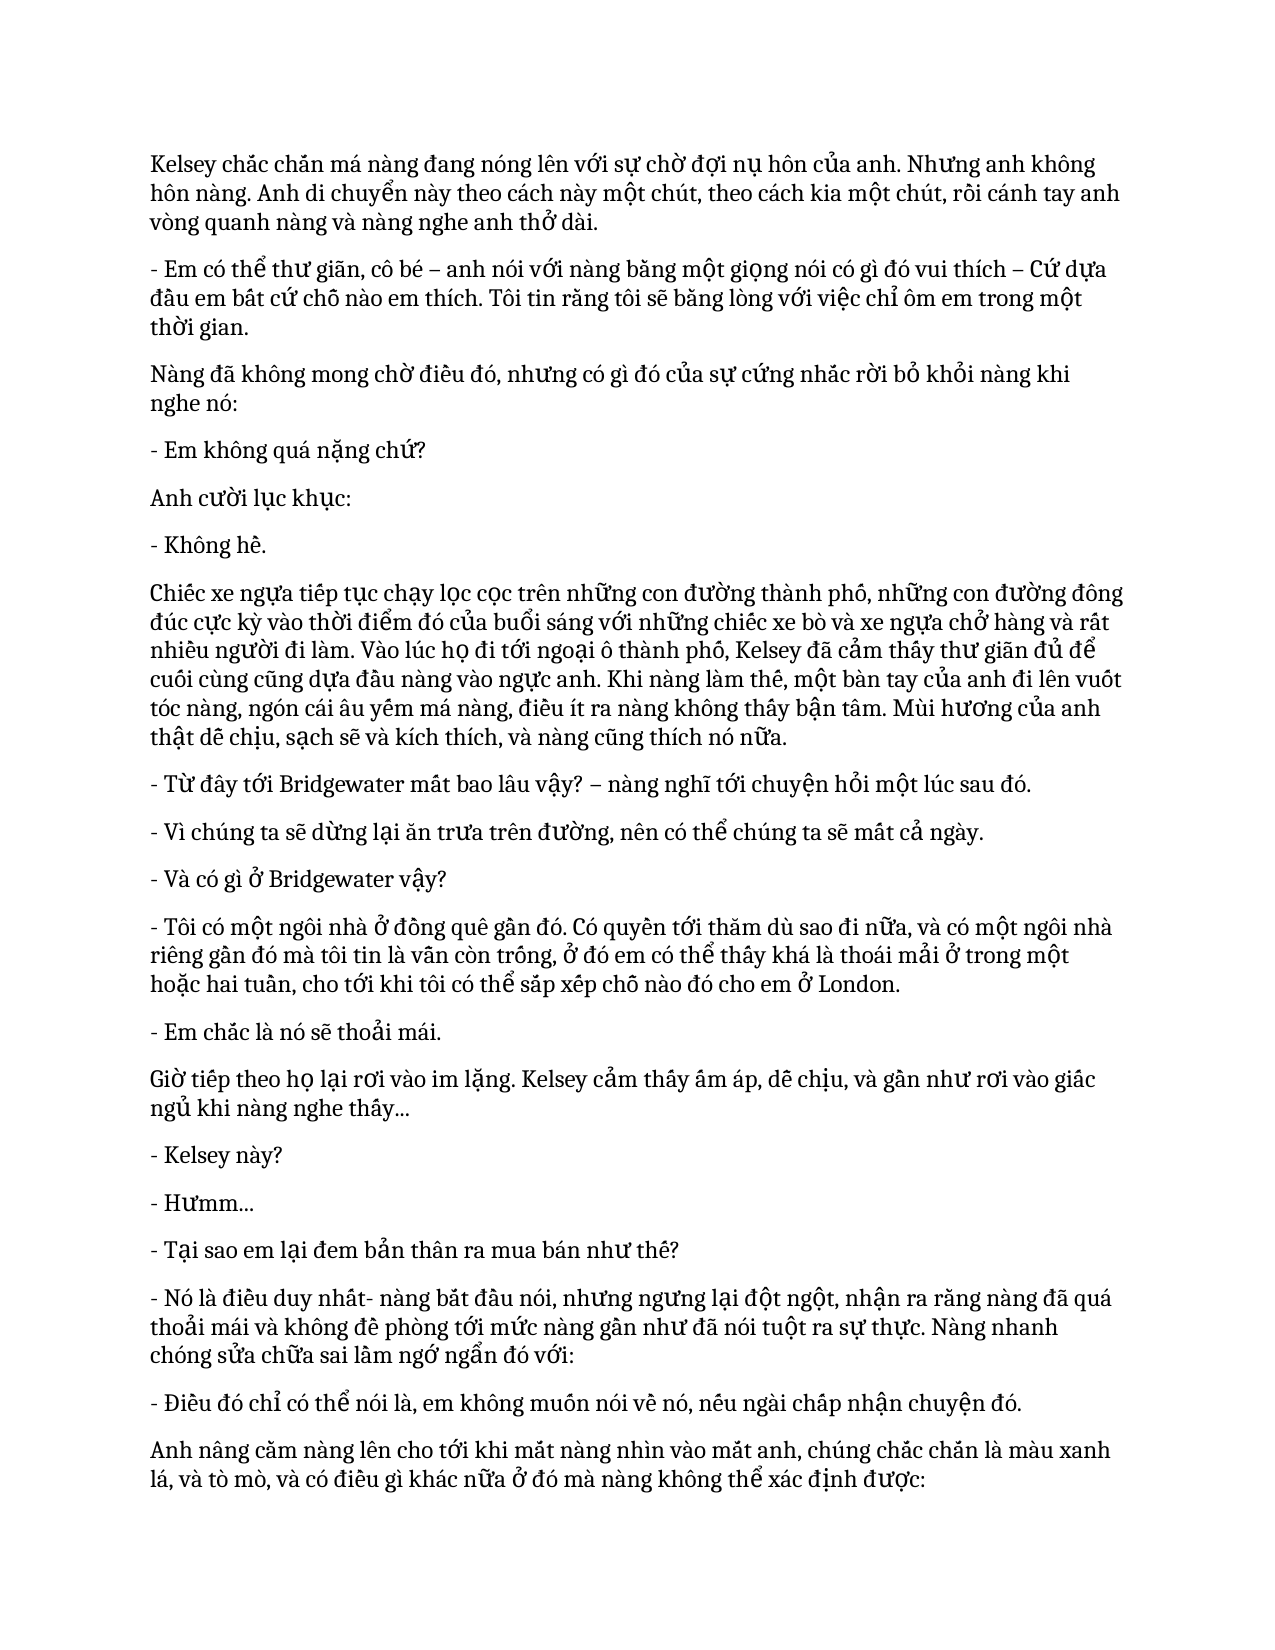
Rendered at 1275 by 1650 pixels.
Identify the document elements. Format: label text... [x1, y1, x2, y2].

text - Từ đây tới Bridgewater mất bao lâu vậy? – nàng nghĩ tới chuyện hỏi một lúc sau đó. [150, 770, 1125, 799]
text - Em không quá nặng chứ? [150, 436, 1125, 465]
text - Hưmm... [150, 1189, 1125, 1217]
text - Điều đó chỉ có thể nói là, em không muốn nói về nó, nếu ngài chấp nhận chuyện đó. [150, 1389, 1125, 1417]
text Nàng đã không mong chờ điều đó, nhưng có gì đó của sự cứng nhắc rời bỏ khỏi nàng khi nghe nó: [150, 360, 1125, 417]
text - Em chắc là nó sẽ thoải mái. [150, 1017, 1125, 1046]
text Chiếc xe ngựa tiếp tục chạy lọc cọc trên những con đường thành phố, những con đường đông đúc cực kỳ vào thời điểm đó của buổi sáng với những chiếc xe bò và xe ngựa chở hàng và rất nhiều người đi làm. Vào lúc họ đi tới ngoại ô thành phố, Kelsey đã cảm thấy thư giãn đủ để cuối cùng cũng dựa đầu nàng vào ngực anh. Khi nàng làm thế, một bàn tay của anh đi lên vuốt tóc nàng, ngón cái âu yếm má nàng, điều ít ra nàng không thấy bận tâm. Mùi hương của anh thật dễ chịu, sạch sẽ và kích thích, và nàng cũng thích nó nữa. [150, 579, 1125, 751]
text - Nó là điều duy nhất- nàng bắt đầu nói, nhưng ngưng lại đột ngột, nhận ra rằng nàng đã quá thoải mái và không đề phòng tới mức nàng gần như đã nói tuột ra sự thực. Nàng nhanh chóng sửa chữa sai lầm ngớ ngẩn đó với: [150, 1284, 1125, 1370]
text - Tại sao em lại đem bản thân ra mua bán như thế? [150, 1236, 1125, 1265]
text - Tôi có một ngôi nhà ở đồng quê gần đó. Có quyền tới thăm dù sao đi nữa, và có một ngôi nhà riêng gần đó mà tôi tin là vẫn còn trống, ở đó em có thể thấy khá là thoái mải ở trong một hoặc hai tuần, cho tới khi tôi có thể sắp xếp chỗ nào đó cho em ở London. [150, 912, 1125, 999]
text Kelsey chắc chắn má nàng đang nóng lên với sự chờ đợi nụ hôn của anh. Nhưng anh không hôn nàng. Anh di chuyển này theo cách này một chút, theo cách kia một chút, rồi cánh tay anh vòng quanh nàng và nàng nghe anh thở dài. [150, 150, 1125, 236]
text Anh nâng cằm nàng lên cho tới khi mắt nàng nhìn vào mắt anh, chúng chắc chắn là màu xanh lá, và tò mò, và có điều gì khác nữa ở đó mà nàng không thể xác định được: [150, 1436, 1125, 1494]
text - Vì chúng ta sẽ dừng lại ăn trưa trên đường, nên có thể chúng ta sẽ mất cả ngày. [150, 817, 1125, 846]
text Anh cười lục khục: [150, 484, 1125, 512]
text - Em có thể thư giãn, cô bé – anh nói với nàng bằng một giọng nói có gì đó vui thích – Cứ dựa đầu em bất cứ chỗ nào em thích. Tôi tin rằng tôi sẽ bằng lòng với việc chỉ ôm em trong một thời gian. [150, 255, 1125, 341]
text - Và có gì ở Bridgewater vậy? [150, 865, 1125, 894]
text Giờ tiếp theo họ lại rơi vào im lặng. Kelsey cảm thấy ấm áp, dễ chịu, và gần như rơi vào giấc ngủ khi nàng nghe thấy... [150, 1065, 1125, 1122]
text - Kelsey này? [150, 1141, 1125, 1170]
text - Không hề. [150, 531, 1125, 560]
